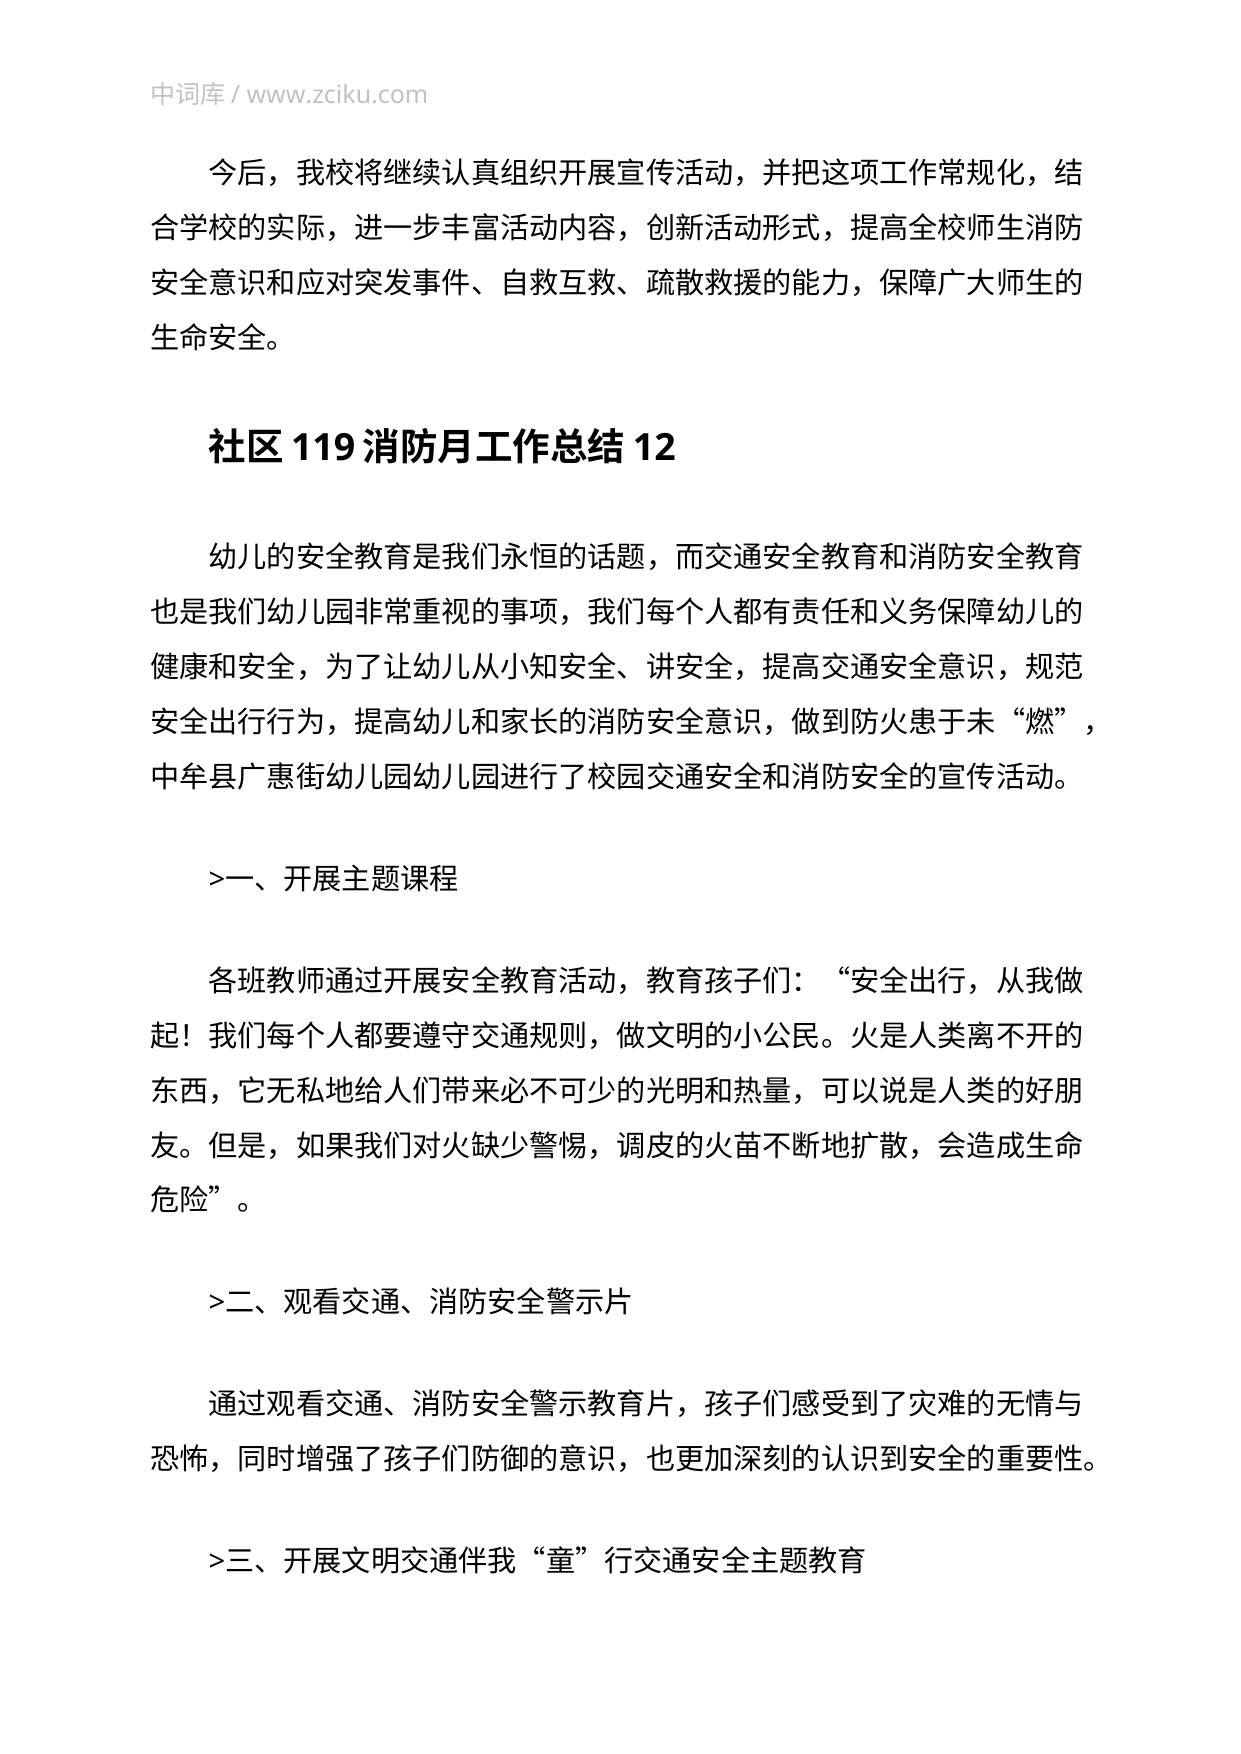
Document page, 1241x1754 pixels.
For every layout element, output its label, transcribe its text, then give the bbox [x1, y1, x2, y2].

text 各班教师通过开展安全教育活动，教育孩子们：“安全出行，从我做起！我们每个人都要遵守交通规则，做文明的小公民。火是人类离不开的东西，它无私地给人们带来必不可少的光明和热量，可以说是人类的好朋友。但是，如果我们对火缺少警惕，调皮的火苗不断地扩散，会造成生命危险”。 [150, 957, 1090, 1219]
text >三、开展文明交通伴我“童”行交通安全主题教育 [150, 1537, 1090, 1580]
text 通过观看交通、消防安全警示教育片，孩子们感受到了灾难的无情与恐怖，同时增强了孩子们防御的意识，也更加深刻的认识到安全的重要性。 [150, 1381, 1090, 1478]
text 今后，我校将继续认真组织开展宣传活动，并把这项工作常规化，结合学校的实际，进一步丰富活动内容，创新活动形式，提高全校师生消防安全意识和应对突发事件、自救互救、疏散救援的能力，保障广大师生的生命安全。 [150, 150, 1090, 357]
text 幼儿的安全教育是我们永恒的话题，而交通安全教育和消防安全教育也是我们幼儿园非常重视的事项，我们每个人都有责任和义务保障幼儿的健康和安全，为了让幼儿从小知安全、讲安全，提高交通安全意识，规范安全出行行为，提高幼儿和家长的消防安全意识，做到防火患于未“燃”，中牟县广惠街幼儿园幼儿园进行了校园交通安全和消防安全的宣传活动。 [150, 534, 1090, 796]
text 社区119消防月工作总结12 [150, 416, 1090, 471]
text >一、开展主题课程 [150, 855, 1090, 898]
text >二、观看交通、消防安全警示片 [150, 1279, 1090, 1321]
